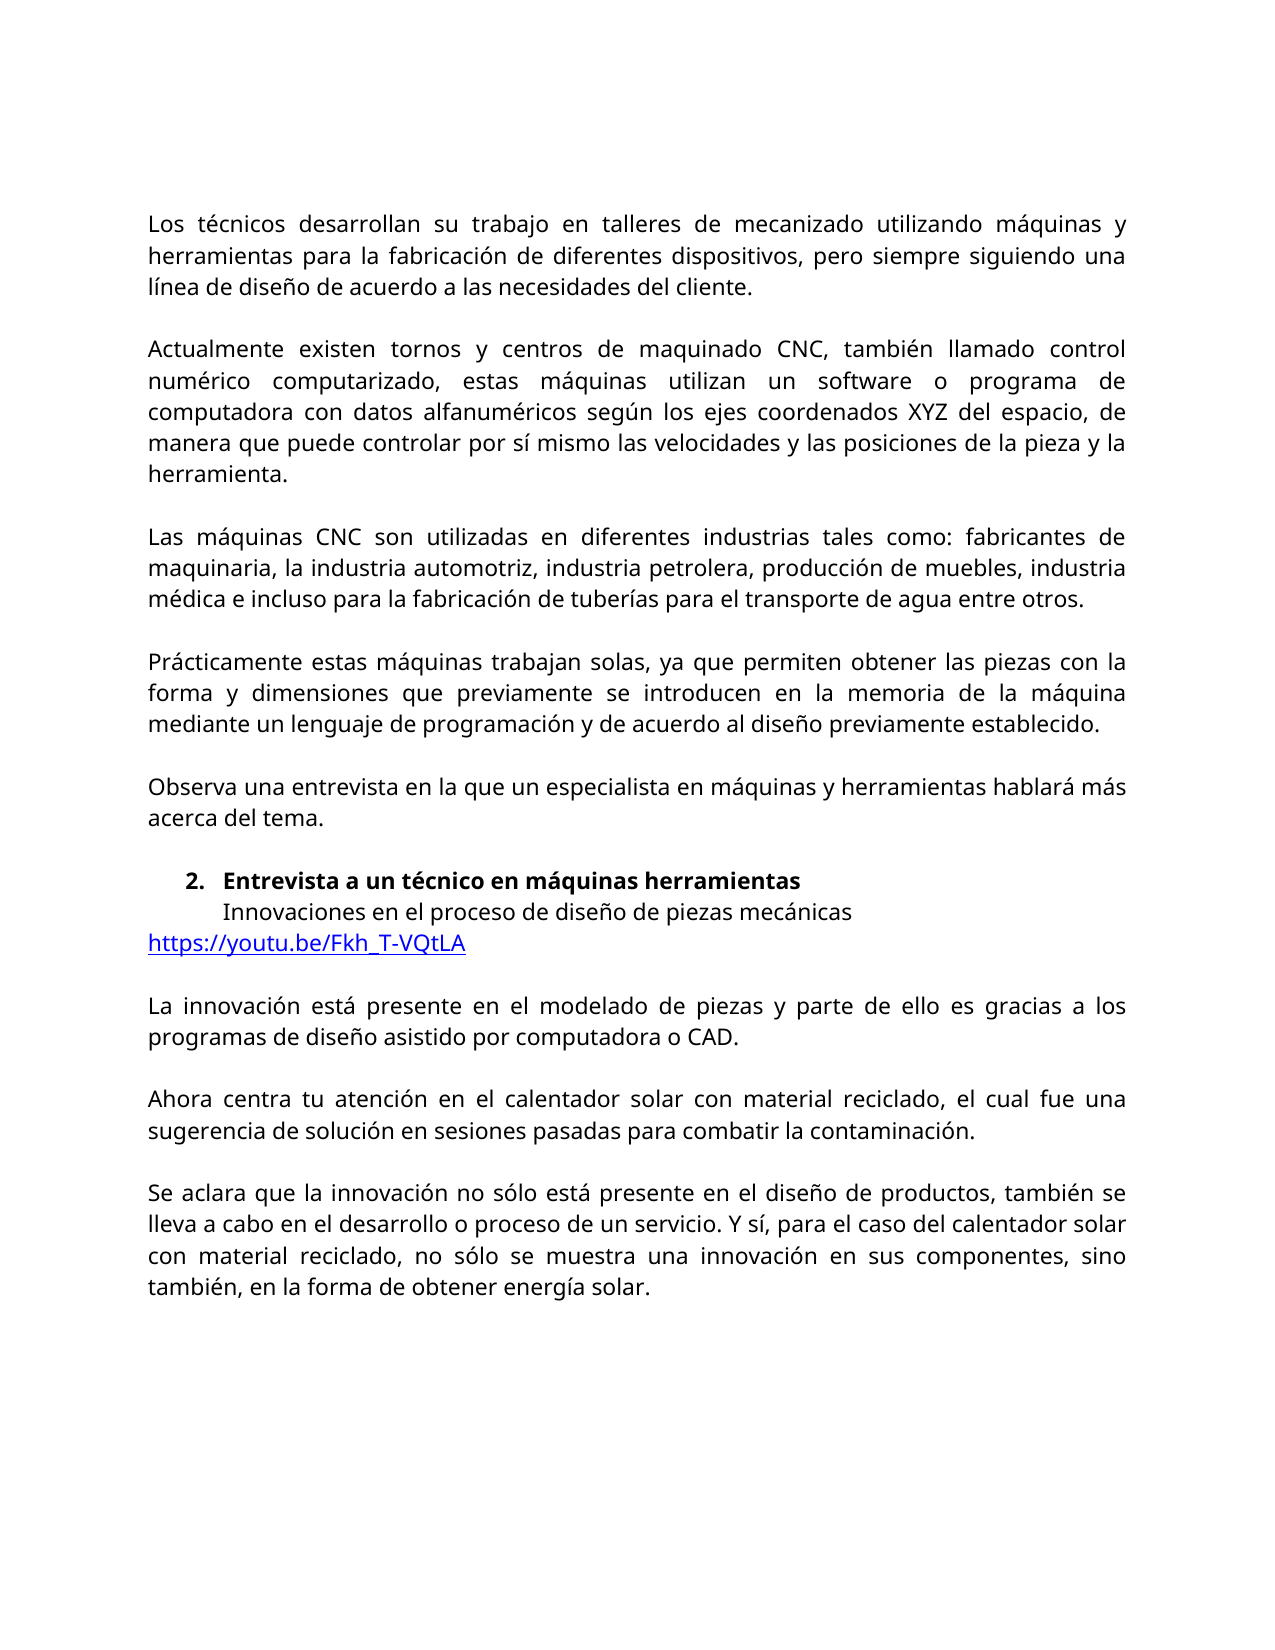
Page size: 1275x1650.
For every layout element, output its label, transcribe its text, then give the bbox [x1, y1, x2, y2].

list Innovaciones en el proceso de diseño de piezas mecánicas [223, 896, 1127, 927]
text La innovación está presente en el modelado de piezas y parte de ello es gracias a los programas de diseño asistido por computadora o CAD. [148, 990, 1127, 1052]
text Las máquinas CNC son utilizadas en diferentes industrias tales como: fabricantes de maquinaria, la industria automotriz, industria petrolera, producción de muebles, industria médica e incluso para la fabricación de tuberías para el transporte de agua entre otros. [148, 521, 1127, 615]
text Actualmente existen tornos y centros de maquinado CNC, también llamado control numérico computarizado, estas máquinas utilizan un software o programa de computadora con datos alfanuméricos según los ejes coordenados XYZ del espacio, de manera que puede controlar por sí mismo las velocidades y las posiciones de la pieza y la herramienta. [148, 333, 1127, 490]
text Los técnicos desarrollan su trabajo en talleres de mecanizado utilizando máquinas y herramientas para la fabricación de diferentes dispositivos, pero siempre siguiendo una línea de diseño de acuerdo a las necesidades del cliente. [148, 208, 1127, 302]
text https://youtu.be/Fkh_T-VQtLA [148, 927, 1127, 958]
text Prácticamente estas máquinas trabajan solas, ya que permiten obtener las piezas con la forma y dimensiones que previamente se introducen en la memoria de la máquina mediante un lenguaje de programación y de acuerdo al diseño previamente establecido. [148, 646, 1127, 740]
text Ahora centra tu atención en el calentador solar con material reciclado, el cual fue una sugerencia de solución en sesiones pasadas para combatir la contaminación. [148, 1083, 1127, 1146]
text Se aclara que la innovación no sólo está presente en el diseño de productos, también se lleva a cabo en el desarrollo o proceso de un servicio. Y sí, para el caso del calentador solar con material reciclado, no sólo se muestra una innovación en sus componentes, sino también, en la forma de obtener energía solar. [148, 1177, 1127, 1302]
list Entrevista a un técnico en máquinas herramientas [185, 865, 1127, 896]
text Observa una entrevista en la que un especialista en máquinas y herramientas hablará más acerca del tema. [148, 771, 1127, 833]
